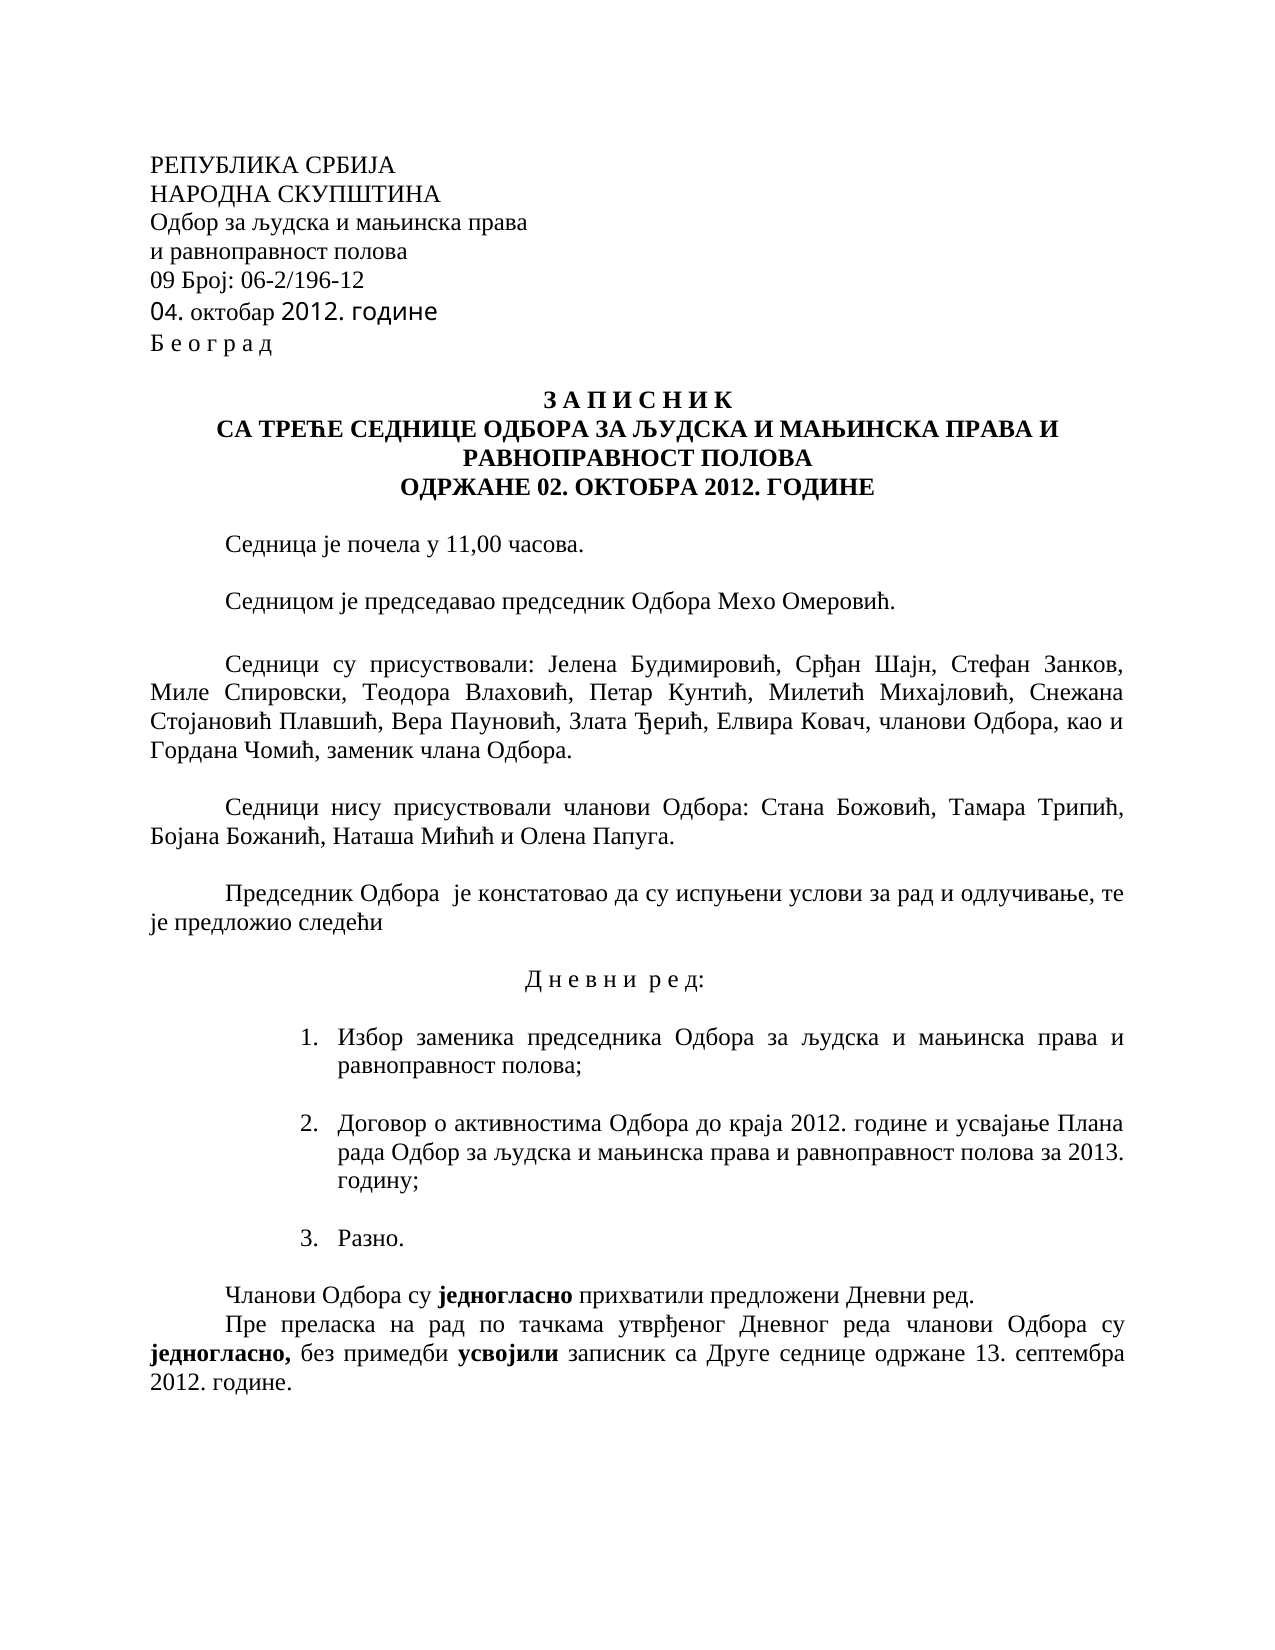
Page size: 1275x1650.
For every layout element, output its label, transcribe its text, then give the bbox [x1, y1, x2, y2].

text Одбор за људска и мањинска права [150, 207, 1125, 236]
list Разно. [300, 1223, 1125, 1252]
text Д н е в н и р е д: [150, 964, 1125, 993]
text Председник Одбора је констатовао да су испуњени услови за рад и одлучивање, те је предложио следећи [150, 878, 1125, 935]
text ОДРЖАНЕ 02. ОКТОБРА 2012. ГОДИНЕ [150, 472, 1125, 500]
text Седницом је председавао председник Одбора Мехо Омеровић. [150, 586, 1125, 614]
text и равноправност полова [150, 236, 1125, 265]
text СА ТРЕЋЕ СЕДНИЦЕ ОДБОРА ЗА ЉУДСКА И МАЊИНСКА ПРАВА И РАВНОПРАВНОСТ ПОЛОВА [150, 414, 1125, 472]
text Чланови Одбора су једногласно прихватили предложени Дневни ред. [225, 1280, 1125, 1309]
text Пре преласка на рад по тачкама утврђеног Дневног реда чланови Одбора су једногласно, без примедби усвојили записник са Друге седнице одржане 13. септембра 2012. године. [150, 1309, 1125, 1395]
text Седници су присуствовали: Јелена Будимировић, Срђан Шајн, Стефан Занков, Миле Спировски, Теодора Влаховић, Петар Кунтић, Милетић Михајловић, Снежана Стојановић Плавшић, Вера Пауновић, Злата Ђерић, Елвира Ковач, чланови Одбора, као и Гордана Чомић, заменик члана Одбора. [150, 649, 1125, 764]
text РЕПУБЛИКА СРБИЈА [150, 150, 1125, 179]
text Седница је почела у 11,00 часова. [150, 529, 1125, 558]
text Б е о г р а д [150, 328, 1125, 357]
text НАРОДНА СКУПШТИНА [150, 179, 1125, 207]
text З А П И С Н И К [150, 385, 1125, 414]
list Договор о активностима Одбора до краја 2012. године и усвајање Плана рада Одбор за људска и мањинска права и равноправност полова за 2013. годину; [300, 1108, 1125, 1194]
list Избор заменика председника Одбора за људска и мањинска права и равноправност полова; [300, 1022, 1125, 1079]
text 09 Број: 06-2/196-12 [150, 265, 1125, 294]
text Седници нису присуствовали чланови Одбора: Стана Божовић, Тамара Трипић, Бојана Божанић, Наташа Мићић и Олена Папуга. [150, 792, 1125, 850]
text 04. октобар 2012. године [150, 294, 1125, 328]
